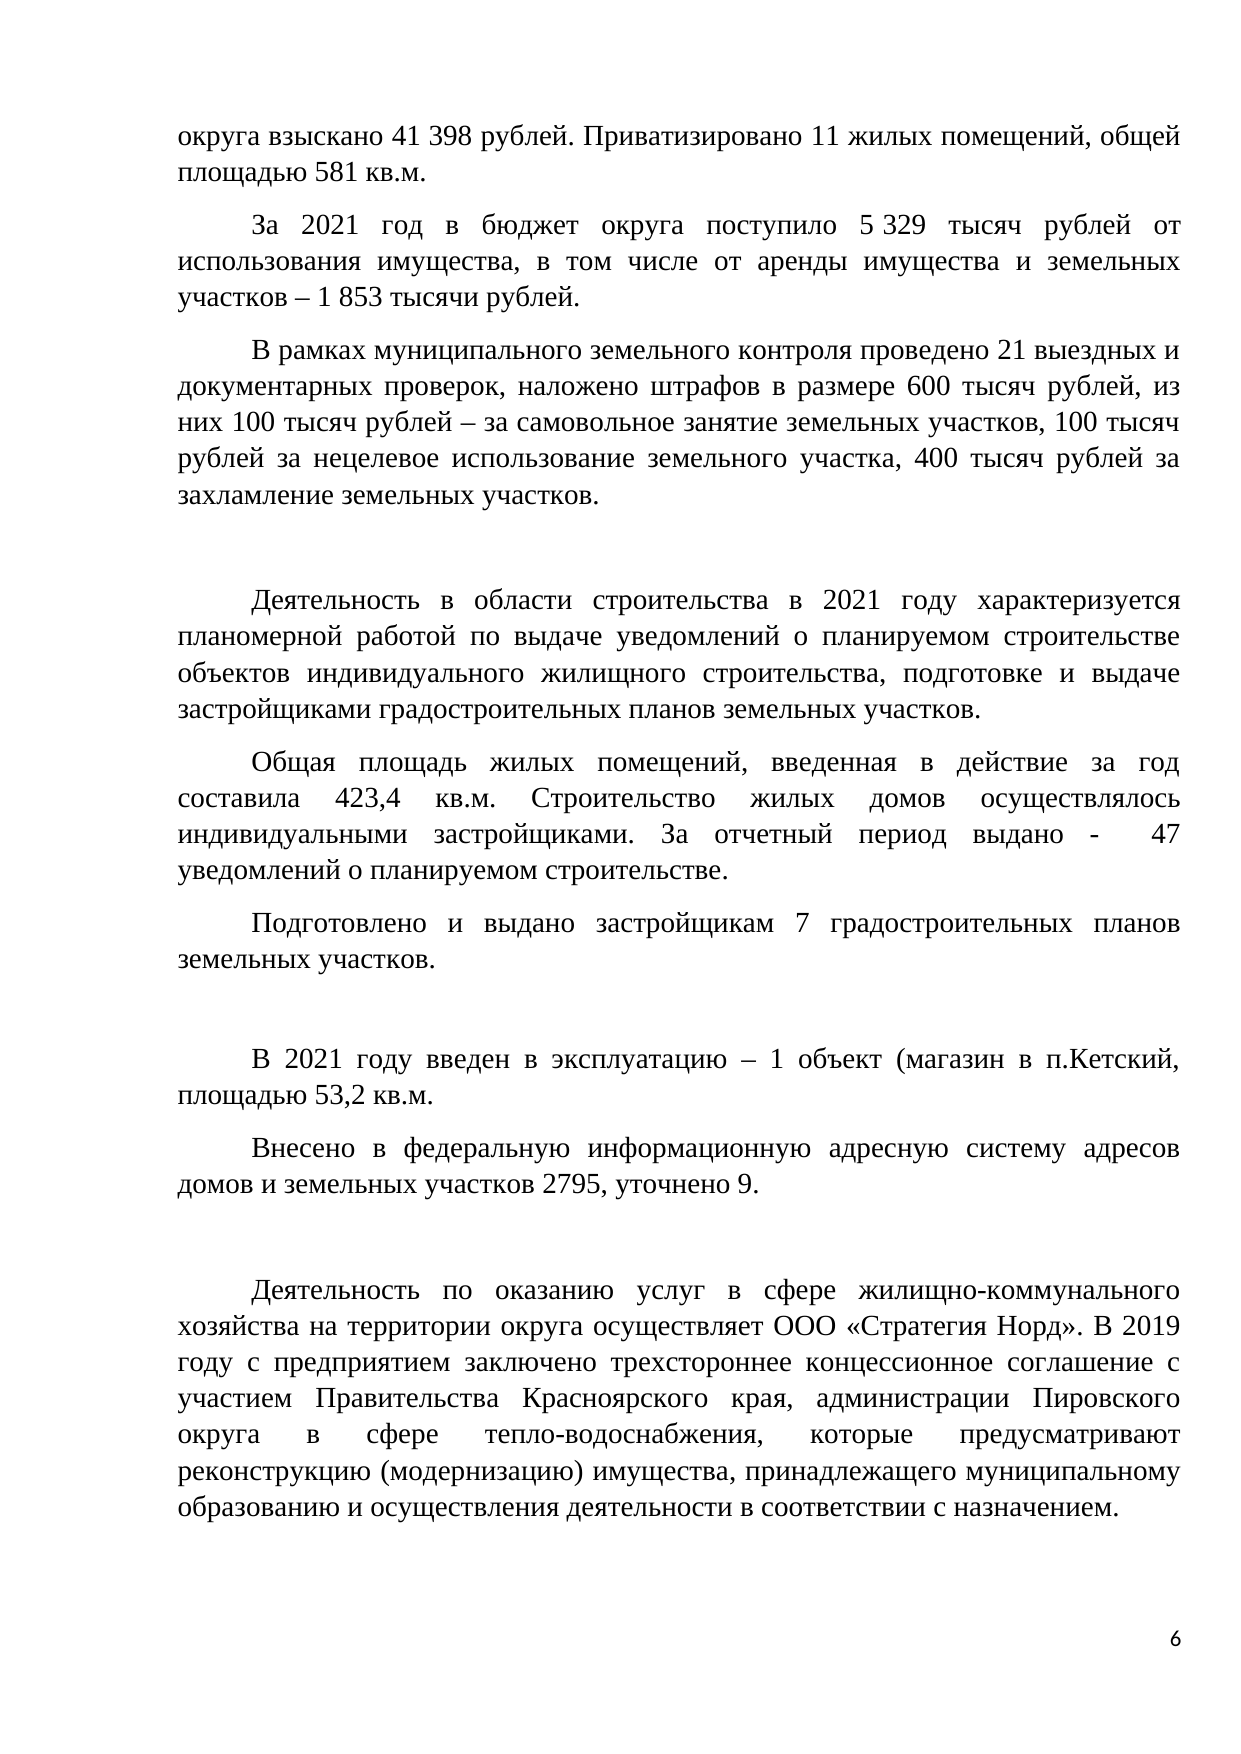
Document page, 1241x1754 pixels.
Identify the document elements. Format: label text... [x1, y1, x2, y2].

text Внесено в федеральную информационную адресную систему адресов домов и земельных участков 2795, уточнено 9. [177, 1130, 1181, 1200]
text За 2021 год в бюджет округа поступило 5 329 тысяч рублей от использования имущества, в том числе от аренды имущества и земельных участков – 1 853 тысячи рублей. [177, 207, 1181, 313]
text Общая площадь жилых помещений, введенная в действие за год составила 423,4 кв.м. Строительство жилых домов осуществлялось индивидуальными застройщиками. За отчетный период выдано - 47 уведомлений о планируемом строительстве. [177, 744, 1181, 886]
text Подготовлено и выдано застройщикам 7 градостроительных планов земельных участков. [177, 905, 1181, 974]
text Деятельность в области строительства в 2021 году характеризуется планомерной работой по выдаче уведомлений о планируемом строительстве объектов индивидуального жилищного строительства, подготовке и выдаче застройщиками градостроительных планов земельных участков. [177, 582, 1181, 724]
text В 2021 году введен в эксплуатацию – 1 объект (магазин в п.Кетский, площадью 53,2 кв.м. [177, 1041, 1181, 1111]
text В рамках муниципального земельного контроля проведено 21 выездных и документарных проверок, наложено штрафов в размере 600 тысяч рублей, из них 100 тысяч рублей – за самовольное занятие земельных участков, 100 тысяч рублей за нецелевое использование земельного участка, 400 тысяч рублей за захламление земельных участков. [177, 332, 1181, 510]
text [177, 118, 1181, 188]
text Деятельность по оказанию услуг в сфере жилищно-коммунального хозяйства на территории округа осуществляет ООО «Стратегия Норд». В 2019 году с предприятием заключено трехстороннее концессионное соглашение с участием Правительства Красноярского края, администрации Пировского округа в сфере тепло-водоснабжения, которые предусматривают реконструкцию (модернизацию) имущества, принадлежащего муниципальному образованию и осуществления деятельности в соответствии с назначением. [177, 1272, 1181, 1522]
